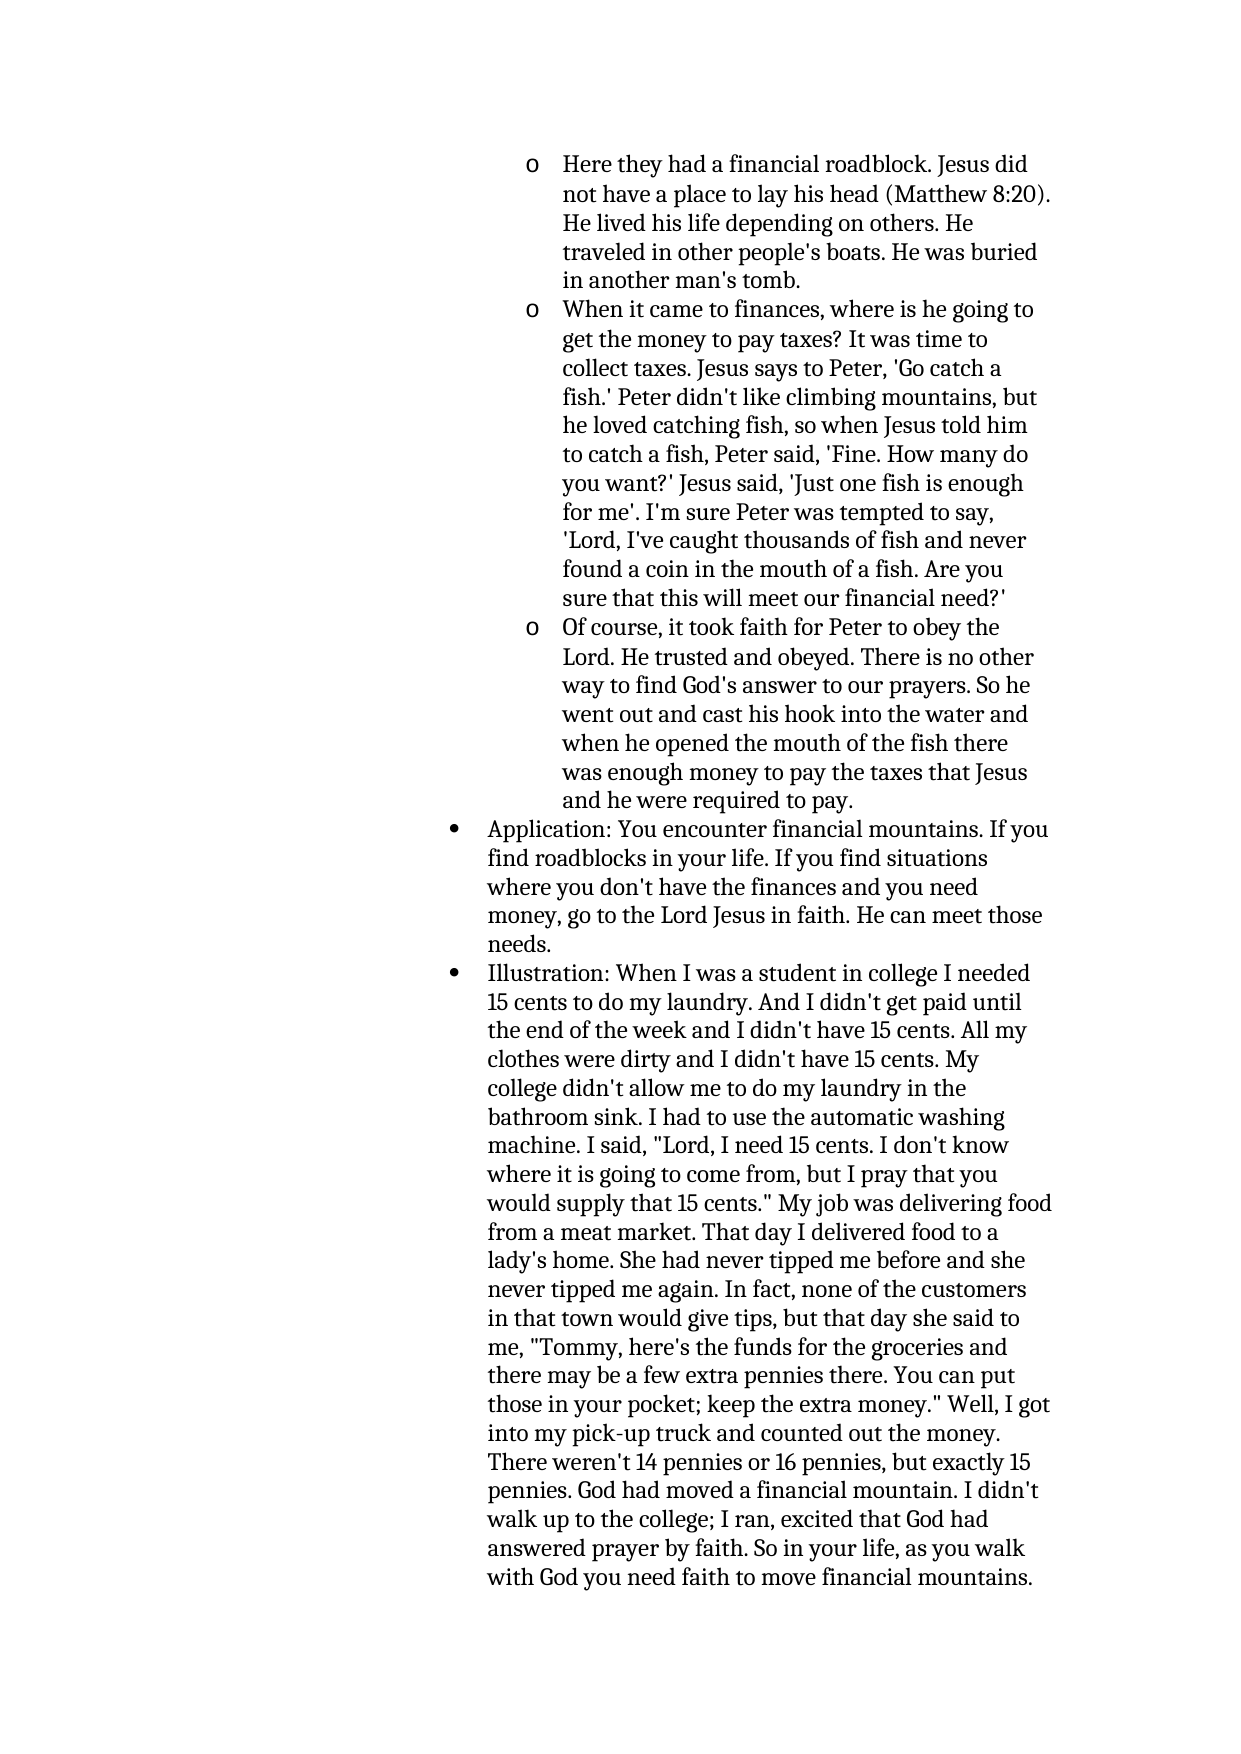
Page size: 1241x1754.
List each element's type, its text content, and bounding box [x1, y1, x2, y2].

list Application: You encounter financial mountains. If you find roadblocks in your life. If you find situations where you don't have the finances and you need money, go to the Lord Jesus in faith. He can meet those needs. [450, 815, 1053, 959]
list Here they had a financial roadblock. Jesus did not have a place to lay his head (Matthew 8:20). He lived his life depending on others. He traveled in other people's boats. He was buried in another man's tomb. [525, 150, 1053, 295]
list Of course, it took faith for Peter to obey the Lord. He trusted and obeyed. There is no other way to find God's answer to our prayers. So he went out and cast his hook into the water and when he opened the mouth of the fish there was enough money to pay the taxes that Jesus and he were required to pay. [525, 612, 1053, 815]
list When it came to finances, where is he going to get the money to pay taxes? It was time to collect taxes. Jesus says to Peter, 'Go catch a fish.' Peter didn't like climbing mountains, but he loved catching fish, so when Jesus told him to catch a fish, Peter said, 'Fine. How many do you want?' Jesus said, 'Just one fish is enough for me'. I'm sure Peter was tempted to say, 'Lord, I've caught thousands of fish and never found a coin in the mouth of a fish. Are you sure that this will meet our financial need?' [525, 295, 1053, 612]
